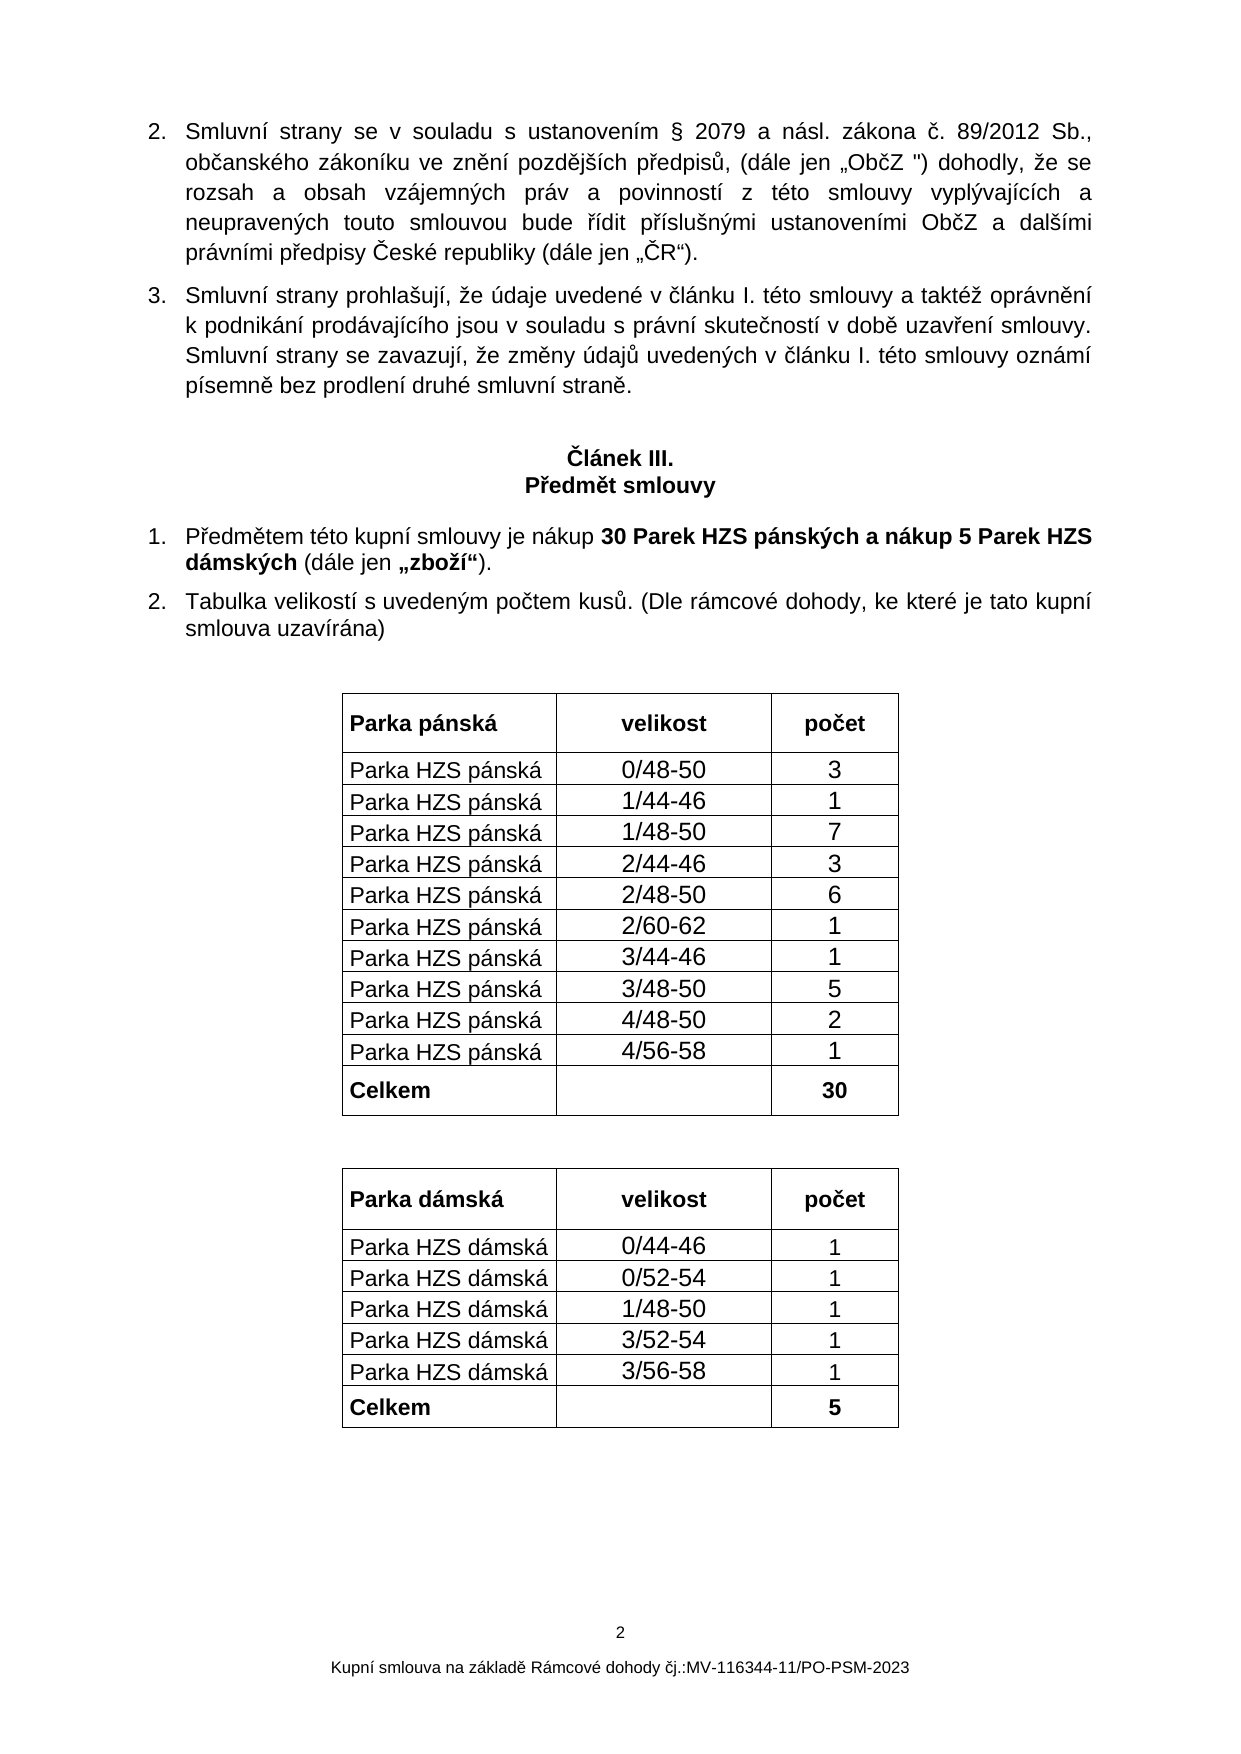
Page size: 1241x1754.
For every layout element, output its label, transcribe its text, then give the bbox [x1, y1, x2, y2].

table_cell 4/56-58 [557, 1035, 771, 1065]
table_cell 5 [772, 1386, 898, 1427]
table_cell 1 [772, 1324, 898, 1354]
table_cell 2/48-50 [557, 878, 771, 908]
table_cell Parka HZS pánská [343, 753, 556, 783]
table_cell 1 [772, 785, 898, 815]
table_cell [557, 1386, 771, 1427]
table_cell 3/52-54 [557, 1324, 771, 1354]
table_header Parka dámská [343, 1169, 556, 1229]
table_cell 4/48-50 [557, 1003, 771, 1033]
table_cell Celkem [343, 1386, 556, 1427]
table_cell 1 [772, 1035, 898, 1065]
table_cell 3 [772, 753, 898, 783]
table_cell 5 [772, 972, 898, 1002]
table_cell 6 [772, 878, 898, 908]
table_header velikost [557, 694, 771, 752]
table_cell 2 [772, 1003, 898, 1033]
table_cell 1 [772, 1355, 898, 1385]
table_cell 3/56-58 [557, 1355, 771, 1385]
table_cell 0/52-54 [557, 1261, 771, 1291]
table_cell 3/48-50 [557, 972, 771, 1002]
table_cell Parka HZS dámská [343, 1292, 556, 1322]
subtitle Předmět smlouvy [148, 472, 1093, 498]
table_cell Parka HZS pánská [343, 941, 556, 971]
table_cell Parka HZS pánská [343, 878, 556, 908]
table_cell Parka HZS pánská [343, 785, 556, 815]
table_cell Parka HZS dámská [343, 1324, 556, 1354]
table_cell 1/48-50 [557, 1292, 771, 1322]
table_header počet [772, 1169, 898, 1229]
table_cell 1 [772, 1261, 898, 1291]
table_cell 30 [772, 1066, 898, 1115]
list Předmětem této kupní smlouvy je nákup 30 Parek HZS pánských a nákup 5 Parek HZS dámských (dále jen „zboží“). [148, 523, 1093, 576]
table_cell 0/48-50 [557, 753, 771, 783]
table_cell 2/44-46 [557, 847, 771, 877]
table_cell Parka HZS dámská [343, 1230, 556, 1260]
table_cell 3/44-46 [557, 941, 771, 971]
list Tabulka velikostí s uvedeným počtem kusů. (Dle rámcové dohody, ke které je tato kupní smlouva uzavírána) [148, 588, 1093, 641]
table_cell 1/48-50 [557, 816, 771, 846]
table_cell Parka HZS pánská [343, 972, 556, 1002]
table_cell 2/60-62 [557, 910, 771, 940]
table_header Parka pánská [343, 694, 556, 752]
table_cell Parka HZS pánská [343, 1003, 556, 1033]
table_header velikost [557, 1169, 771, 1229]
table_cell Parka HZS dámská [343, 1261, 556, 1291]
table_cell 1 [772, 1230, 898, 1260]
subtitle Článek III. [148, 445, 1093, 472]
table_cell Parka HZS pánská [343, 816, 556, 846]
table_cell 3 [772, 847, 898, 877]
table_cell 7 [772, 816, 898, 846]
table_cell Parka HZS pánská [343, 1035, 556, 1065]
table_cell [557, 1066, 771, 1115]
list Smluvní strany se v souladu s ustanovením § 2079 a násl. zákona č. 89/2012 Sb., občanského zákoníku ve znění pozdějších předpisů, (dále jen „ObčZ ") dohodly, že se rozsah a obsah vzájemných práv a povinností z této smlouvy vyplývajících a neupravených touto smlouvou bude řídit příslušnými ustanoveními ObčZ a dalšími právními předpisy České republiky (dále jen „ČR“). [148, 118, 1093, 265]
table_cell 1/44-46 [557, 785, 771, 815]
list Smluvní strany prohlašují, že údaje uvedené v článku I. této smlouvy a taktéž oprávnění k podnikání prodávajícího jsou v souladu s právní skutečností v době uzavření smlouvy. Smluvní strany se zavazují, že změny údajů uvedených v článku I. této smlouvy oznámí písemně bez prodlení druhé smluvní straně. [148, 282, 1093, 399]
table_cell Parka HZS pánská [343, 847, 556, 877]
table_header počet [772, 694, 898, 752]
table_cell 1 [772, 1292, 898, 1322]
table_cell Celkem [343, 1066, 556, 1115]
table_cell Parka HZS dámská [343, 1355, 556, 1385]
table_cell 1 [772, 910, 898, 940]
table_cell Parka HZS pánská [343, 910, 556, 940]
table_cell 0/44-46 [557, 1230, 771, 1260]
table_cell 1 [772, 941, 898, 971]
